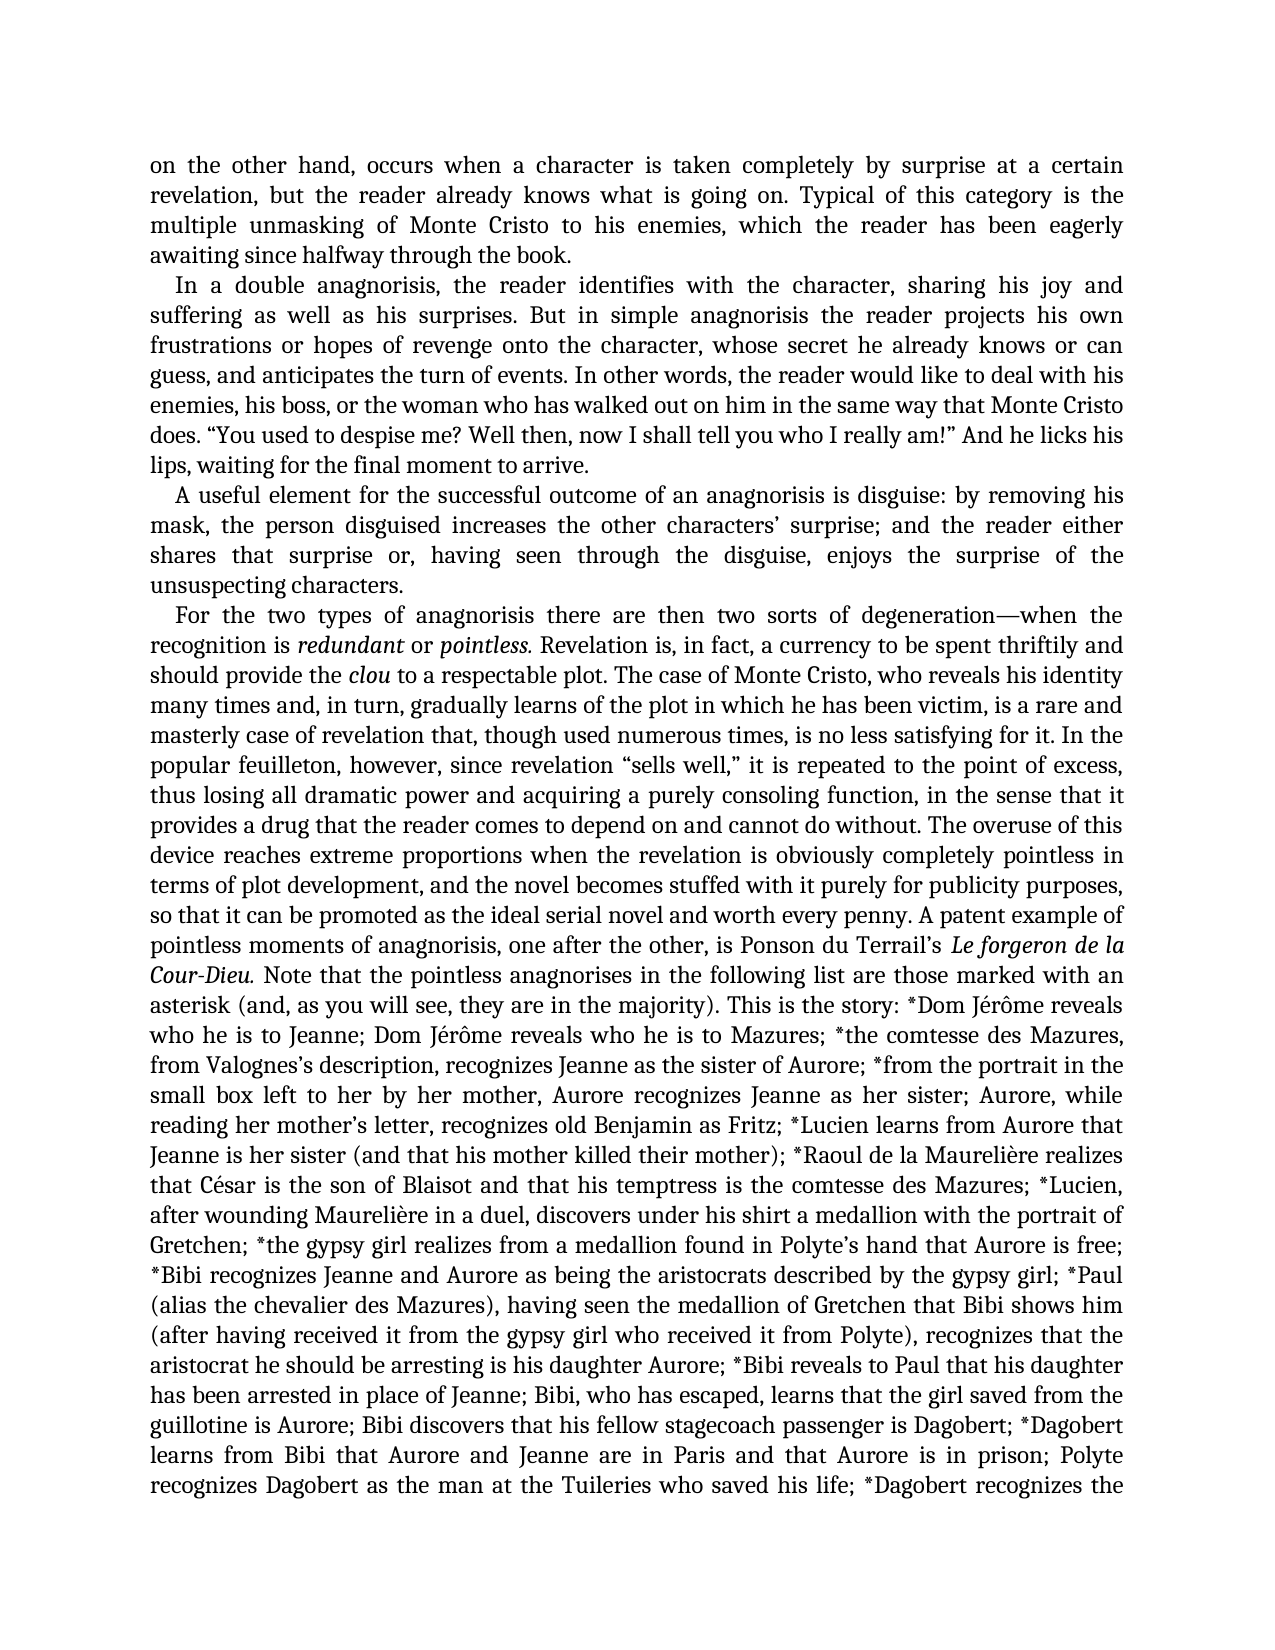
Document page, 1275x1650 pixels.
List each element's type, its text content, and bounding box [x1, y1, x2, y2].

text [150, 600, 1125, 1500]
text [150, 150, 1125, 270]
text In a double anagnorisis, the reader identifies with the character, sharing his joy and suffering as well as his surprises. But in simple anagnorisis the reader projects his own frustrations or hopes of revenge onto the character, whose secret he already knows or can guess, and anticipates the turn of events. In other words, the reader would like to deal with his enemies, his boss, or the woman who has walked out on him in the same way that Monte Cristo does. “You used to despise me? Well then, now I shall tell you who I really am!” And he licks his lips, waiting for the final moment to arrive. [150, 270, 1125, 480]
text A useful element for the successful outcome of an anagnorisis is disguise: by removing his mask, the person disguised increases the other characters’ surprise; and the reader either shares that surprise or, having seen through the disguise, enjoys the surprise of the unsuspecting characters. [150, 480, 1125, 600]
